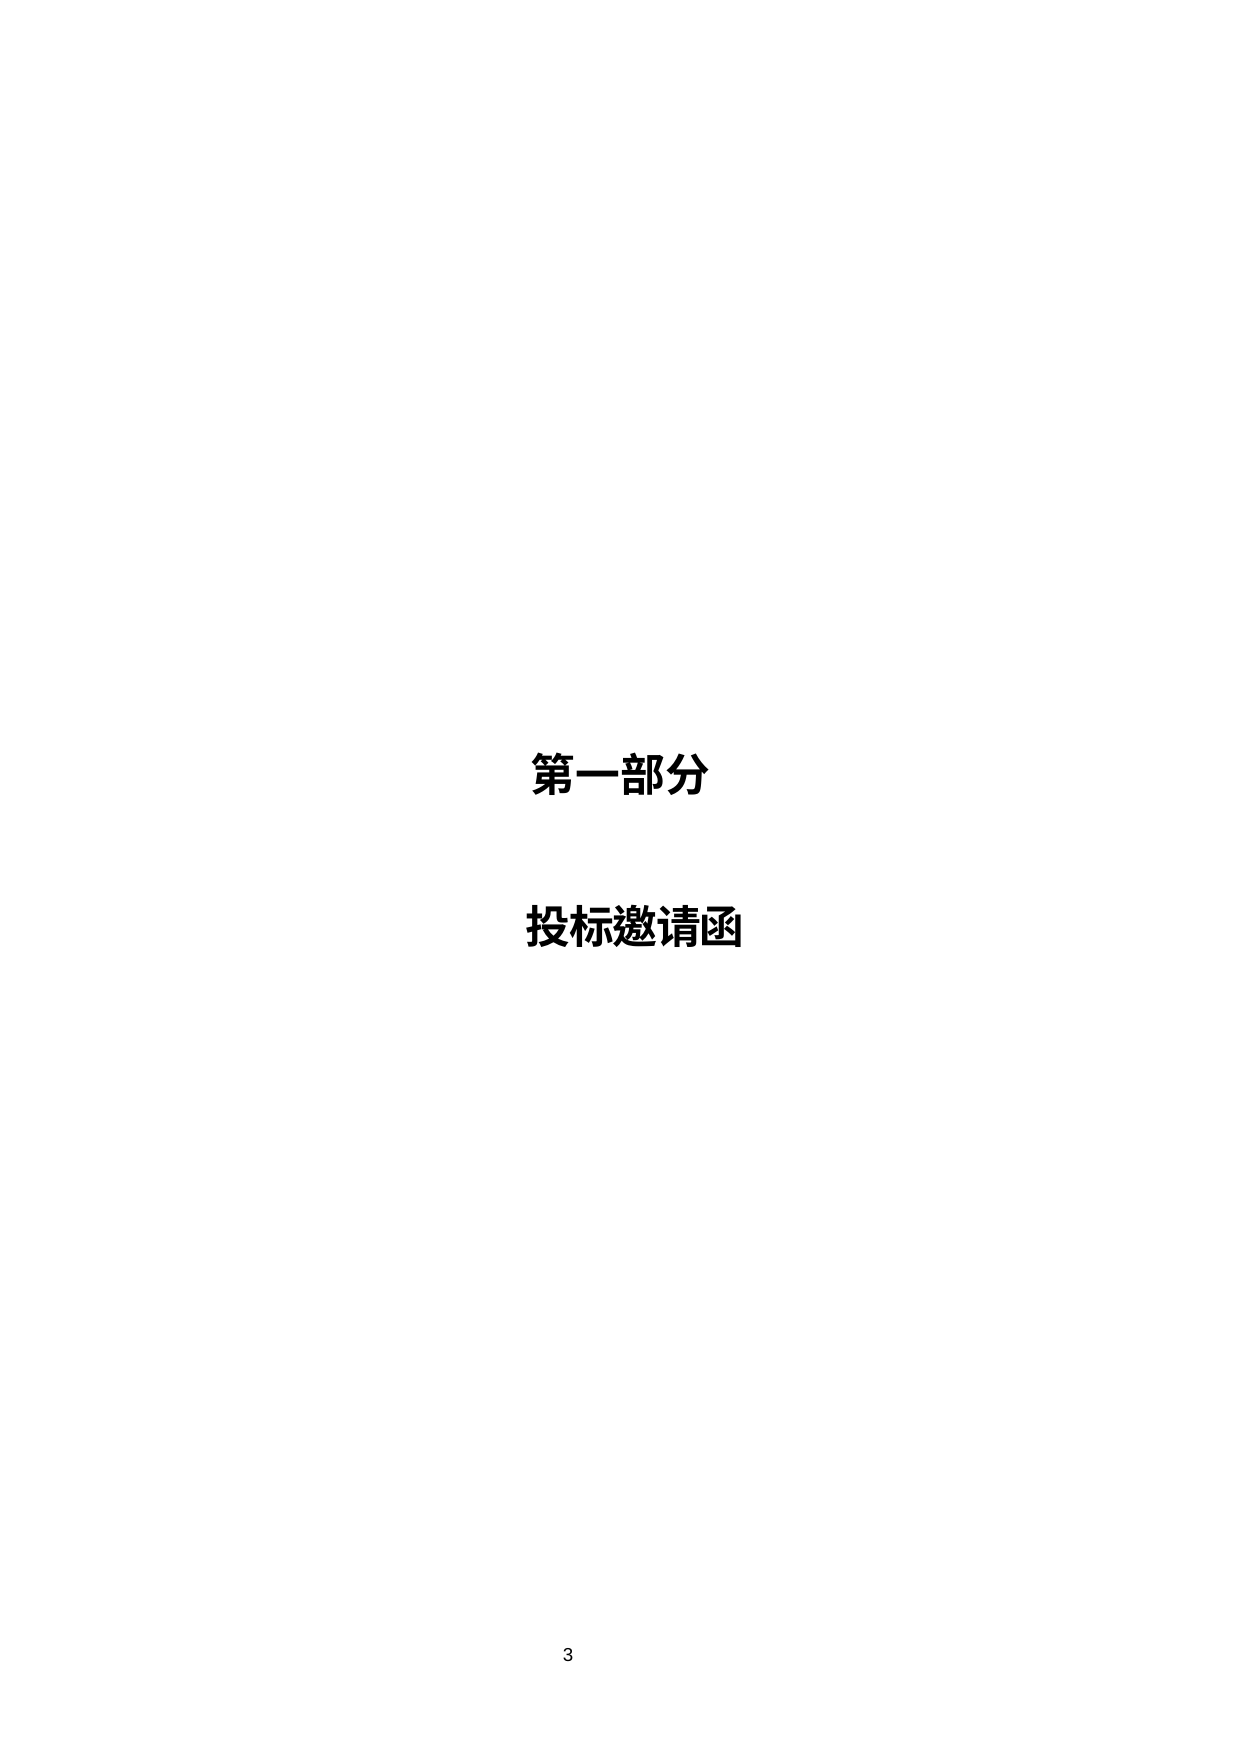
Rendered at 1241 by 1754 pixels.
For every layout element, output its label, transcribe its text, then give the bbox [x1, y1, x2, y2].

text 投标邀请函 [186, 899, 1240, 955]
text 第一部分 [530, 747, 1240, 803]
